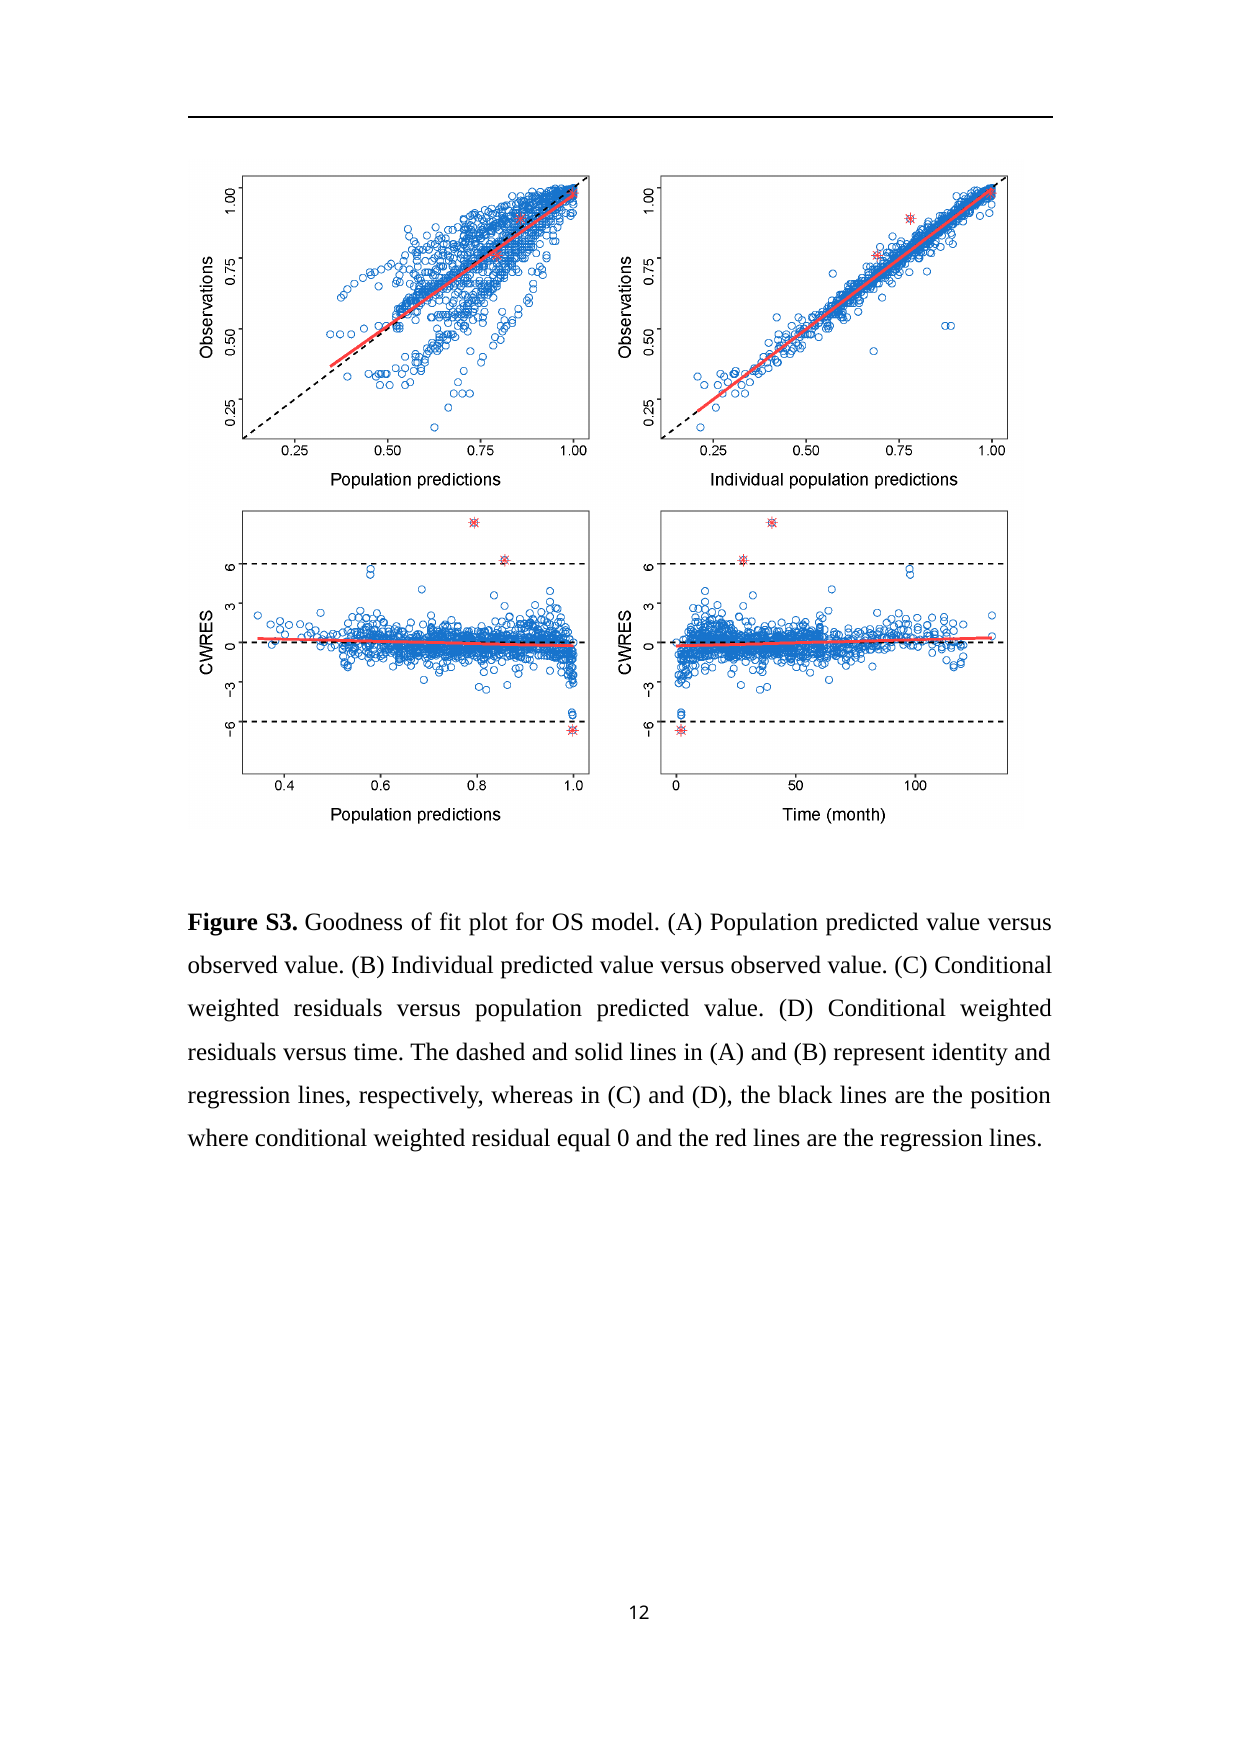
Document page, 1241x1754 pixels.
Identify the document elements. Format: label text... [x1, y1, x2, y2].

text Figure S3. Goodness of fit plot for OS model. (A) Population predicted value versus observed value. (B) Individual predicted value versus observed value. (C) Conditional weighted residuals versus population predicted value. (D) Conditional weighted residuals versus time. The dashed and solid lines in (A) and (B) represent identity and regression lines, respectively, whereas in (C) and (D), the black lines are the position where conditional weighted residual equal 0 and the red lines are the regression lines. [187, 907, 1053, 1152]
picture [187, 159, 1024, 829]
